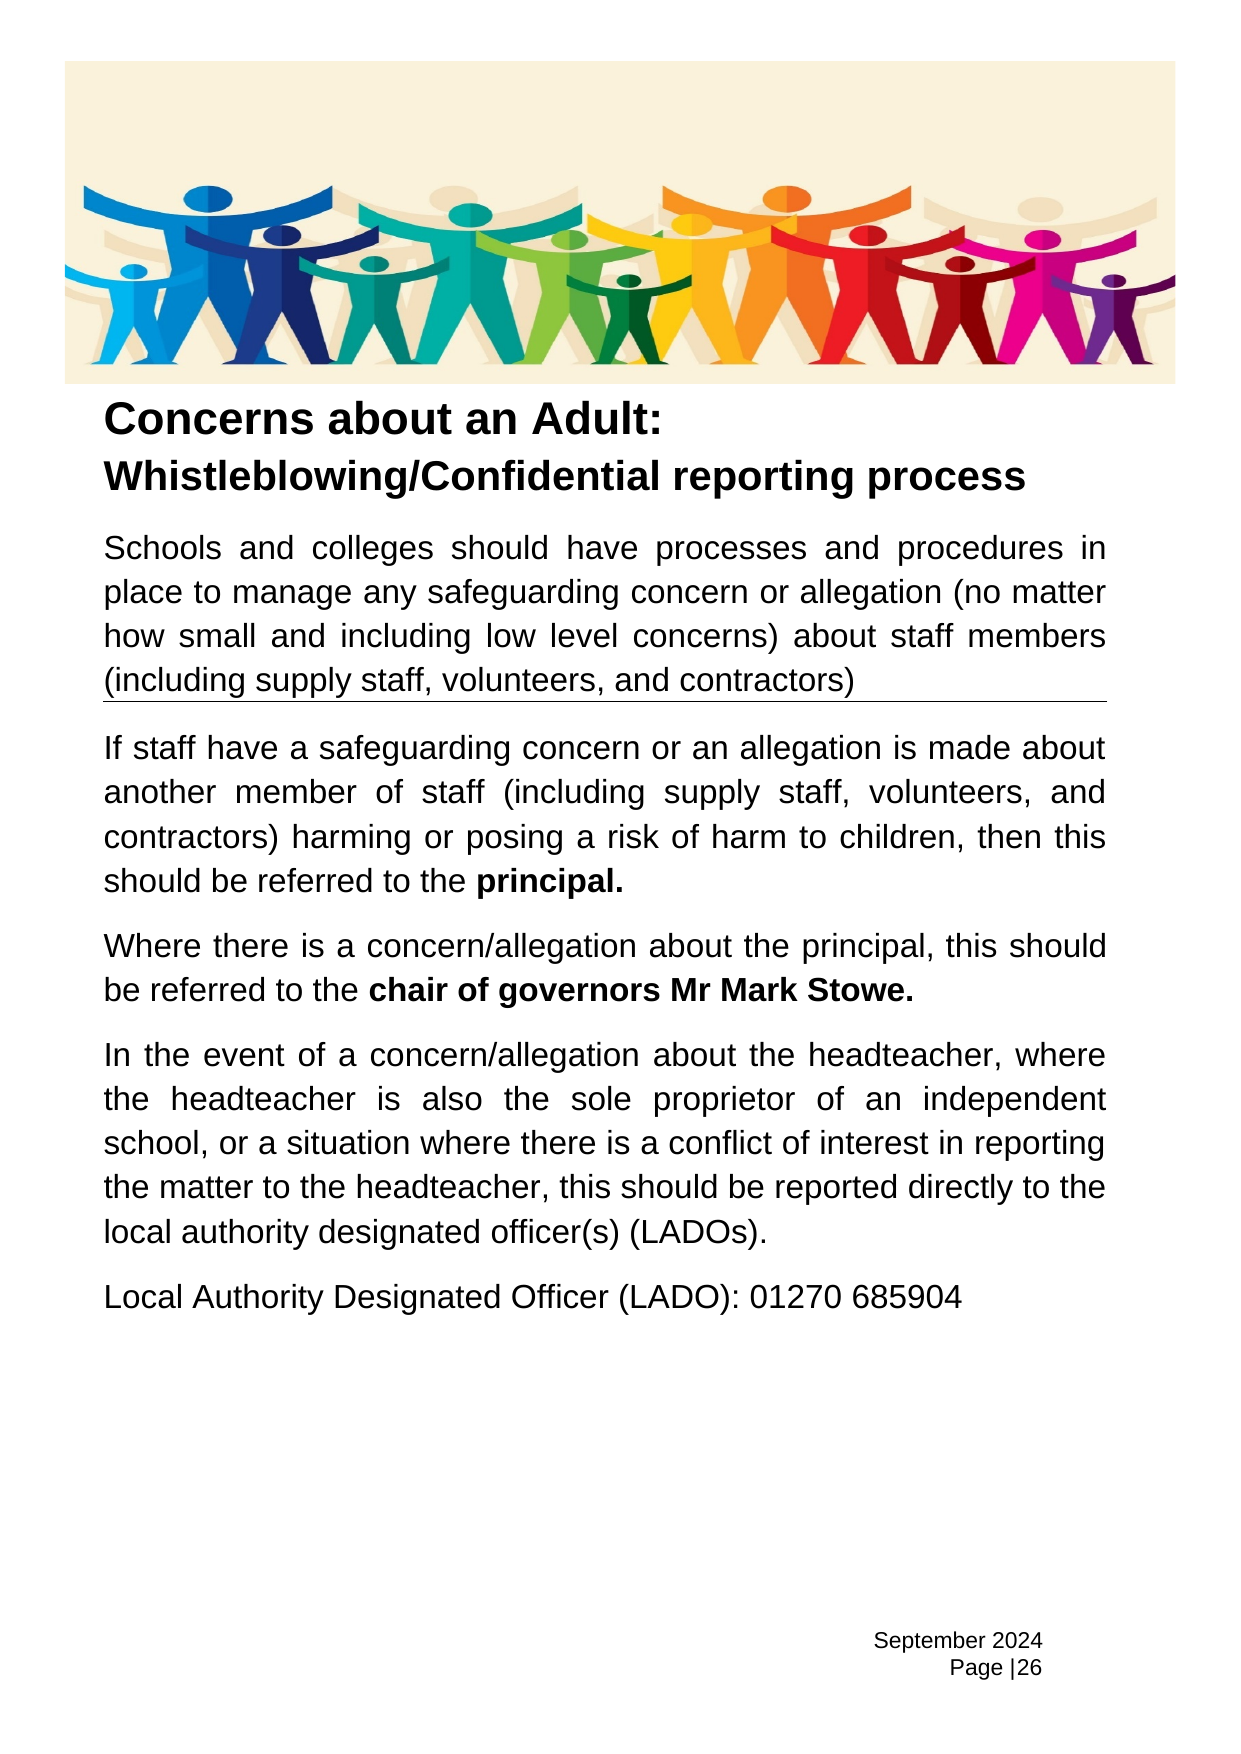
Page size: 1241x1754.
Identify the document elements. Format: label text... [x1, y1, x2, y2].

text If staff have a safeguarding concern or an allegation is made about another member of staff (including supply staff, volunteers, and contractors) harming or posing a risk of harm to children, then this should be referred to the principal. [103, 728, 1107, 899]
text Concerns about an Adult: Whistleblowing/Confidential reporting process [103, 392, 1107, 500]
text Schools and colleges should have processes and procedures in place to manage any safeguarding concern or allegation (no matter how small and including low level concerns) about staff members (including supply staff, volunteers, and contractors) [103, 528, 1107, 701]
text Local Authority Designated Officer (LADO): 01270 685904 [103, 1277, 1107, 1315]
picture [154, 288, 166, 319]
text Where there is a concern/allegation about the principal, this should be referred to the chair of governors Mr Mark Stowe. [103, 926, 1107, 1008]
text In the event of a concern/allegation about the headteacher, where the headteacher is also the sole proprietor of an independent school, or a situation where there is a conflict of interest in reporting the matter to the headteacher, this should be reported directly to the local authority designated officer(s) (LADOs). [103, 1035, 1107, 1250]
picture [64, 61, 1176, 384]
